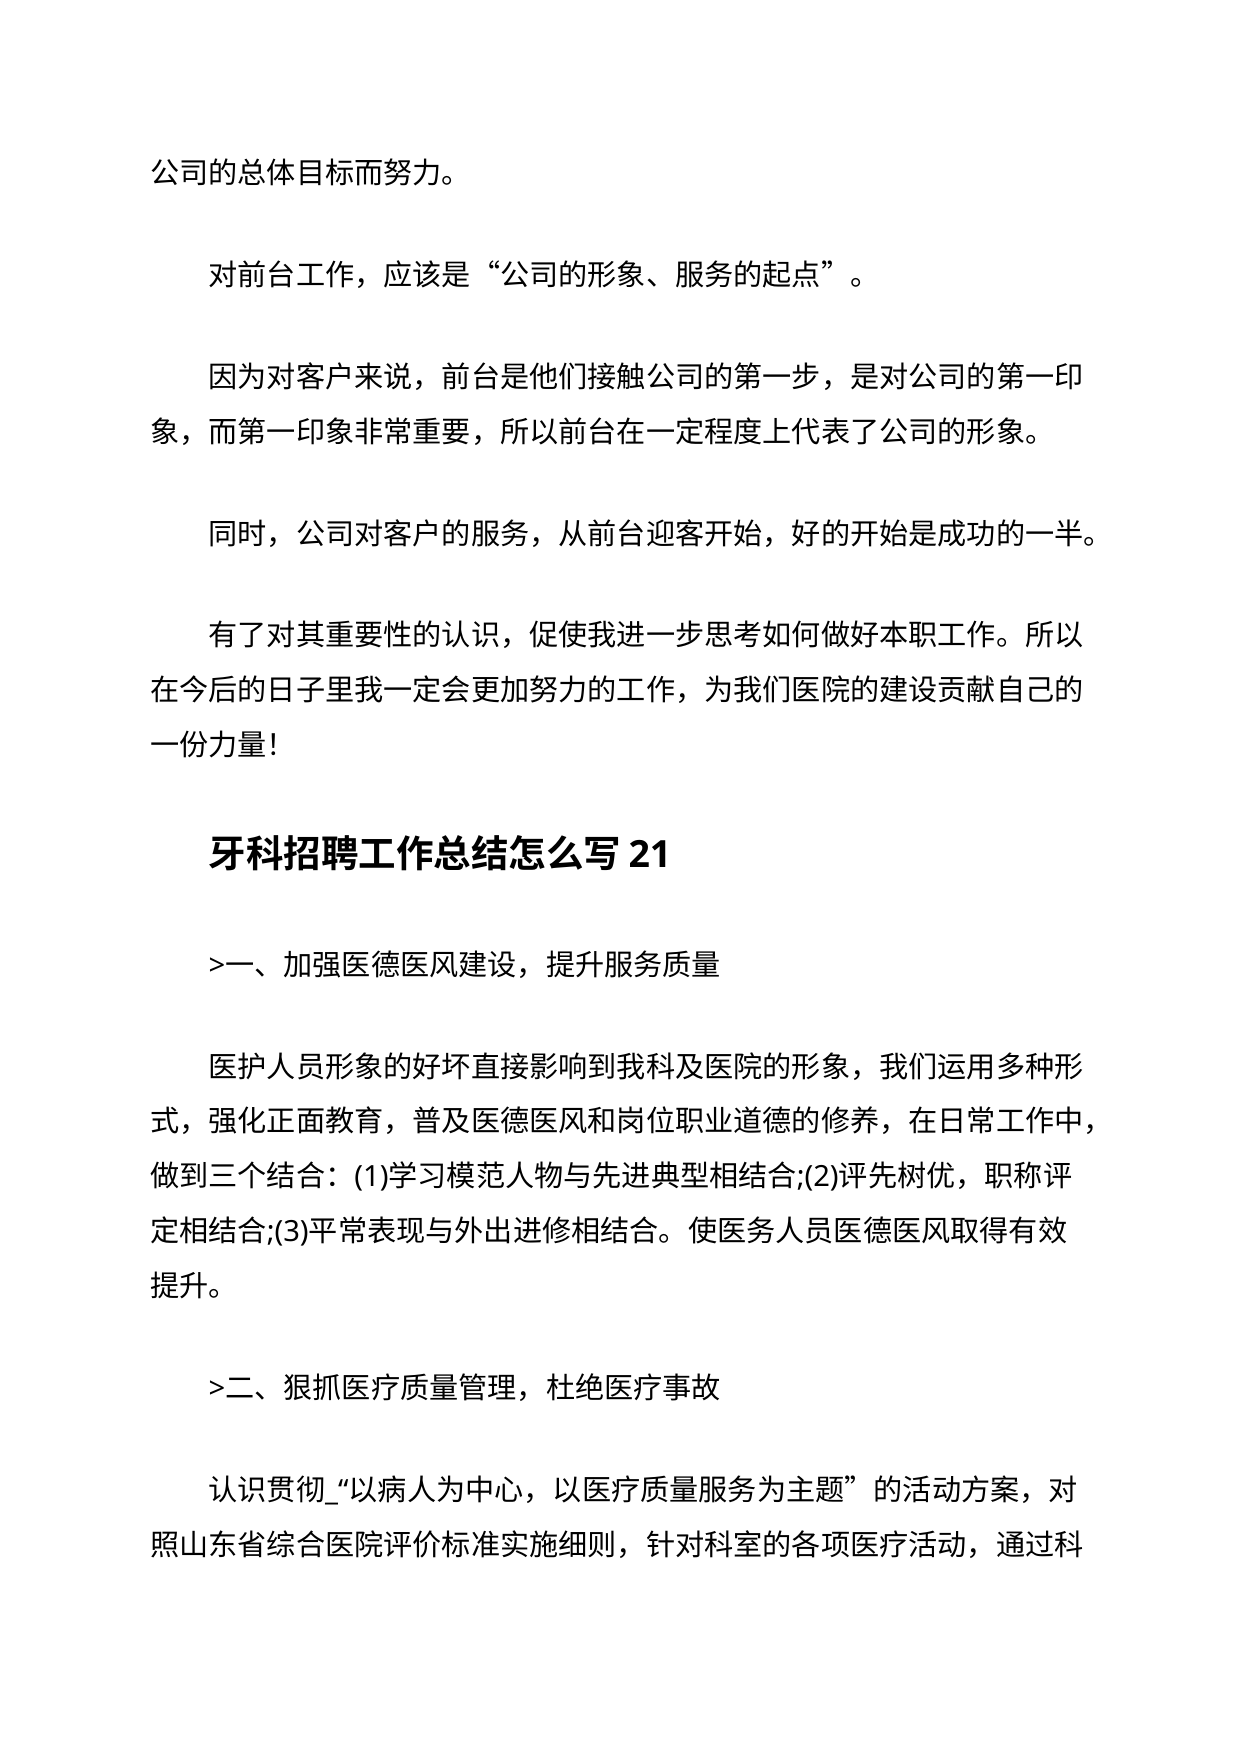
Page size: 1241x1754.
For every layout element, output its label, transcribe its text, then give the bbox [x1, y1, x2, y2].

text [150, 1467, 1090, 1564]
text 医护人员形象的好坏直接影响到我科及医院的形象，我们运用多种形式，强化正面教育，普及医德医风和岗位职业道德的修养，在日常工作中，做到三个结合：(1)学习模范人物与先进典型相结合;(2)评先树优，职称评定相结合;(3)平常表现与外出进修相结合。使医务人员医德医风取得有效提升。 [150, 1043, 1090, 1305]
text 对前台工作，应该是“公司的形象、服务的起点”。 [150, 252, 1090, 294]
text >二、狠抓医疗质量管理，杜绝医疗事故 [150, 1365, 1090, 1407]
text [150, 150, 1090, 192]
text 有了对其重要性的认识，促使我进一步思考如何做好本职工作。所以在今后的日子里我一定会更加努力的工作，为我们医院的建设贡献自己的一份力量！ [150, 612, 1090, 764]
text 同时，公司对客户的服务，从前台迎客开始，好的开始是成功的一半。 [150, 510, 1090, 552]
text 因为对客户来说，前台是他们接触公司的第一步，是对公司的第一印象，而第一印象非常重要，所以前台在一定程度上代表了公司的形象。 [150, 353, 1090, 451]
text 牙科招聘工作总结怎么写21 [150, 823, 1090, 878]
text >一、加强医德医风建设，提升服务质量 [150, 941, 1090, 983]
